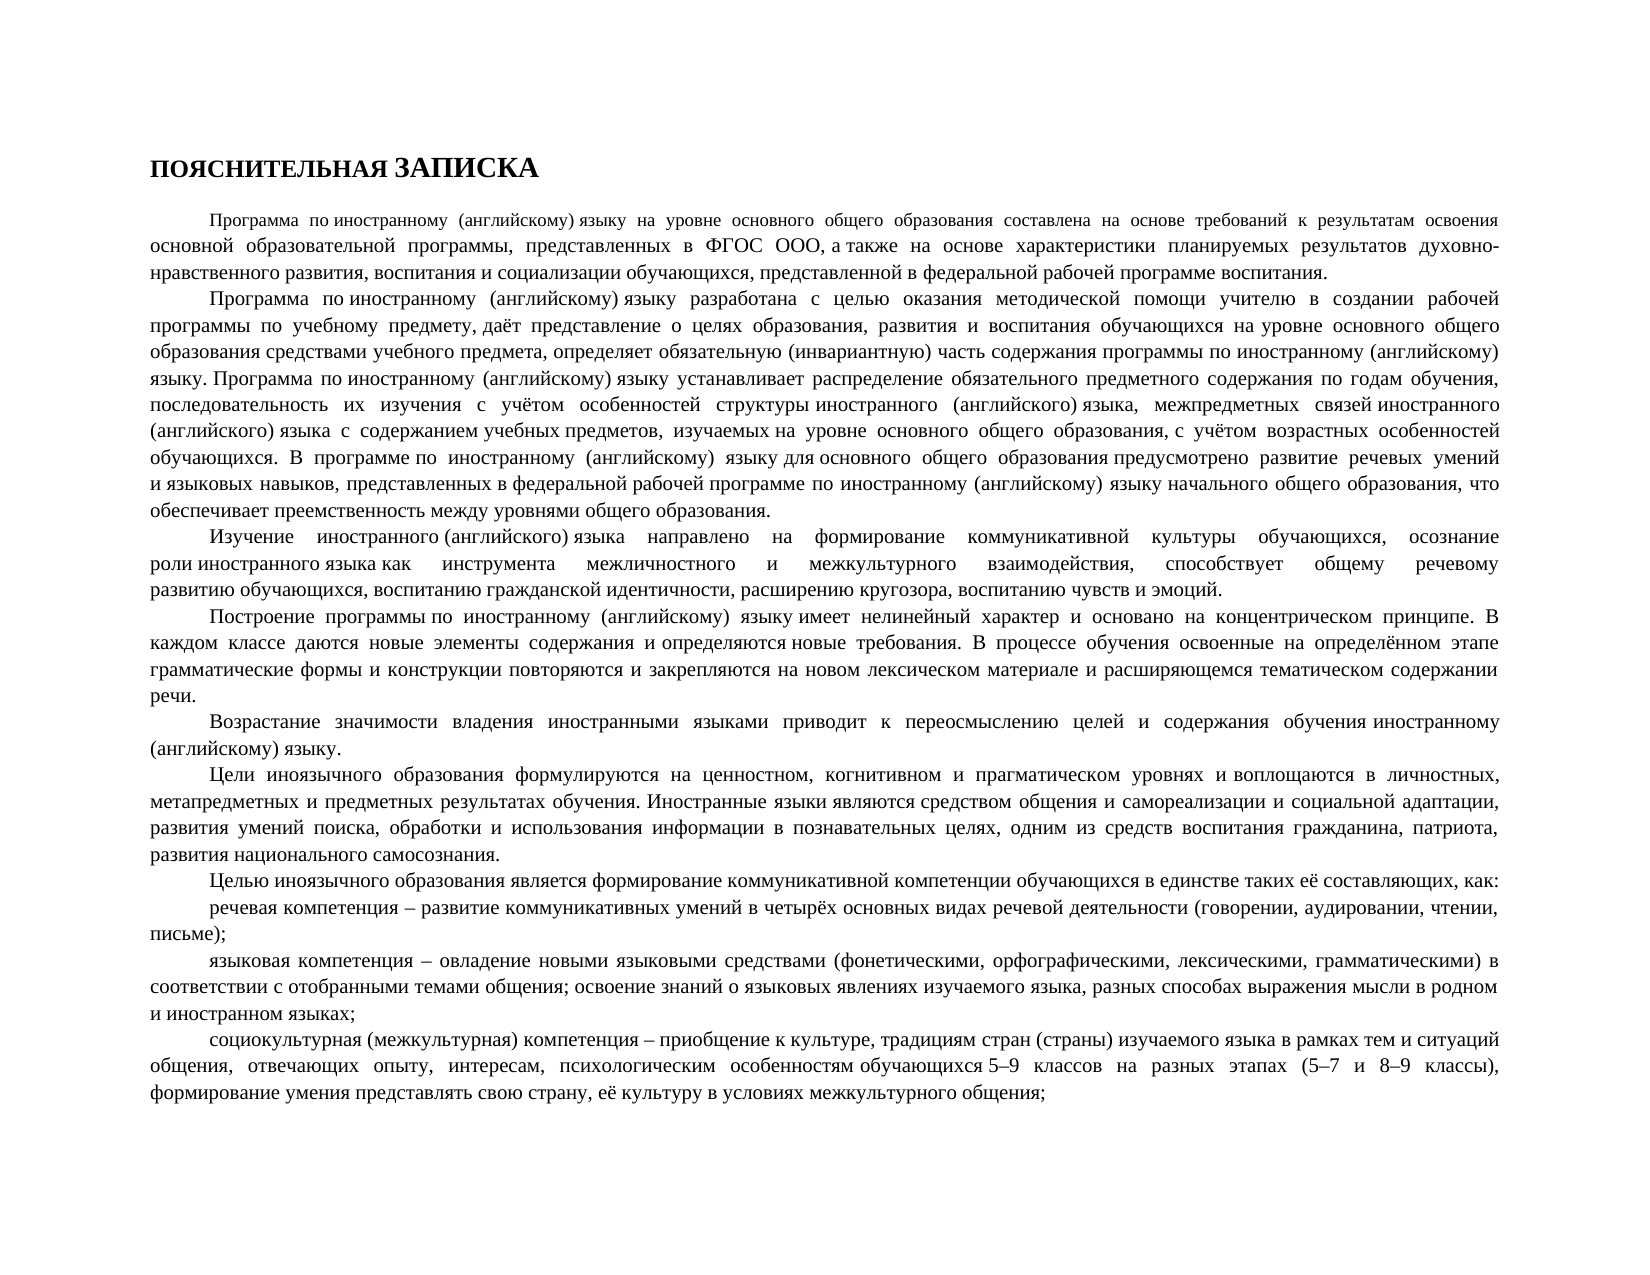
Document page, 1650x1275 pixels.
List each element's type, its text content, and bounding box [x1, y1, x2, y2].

text речевая компетенция – развитие коммуникативных умений в четырёх основных видах речевой деятельности (говорении, аудировании, чтении, письме); [150, 894, 1500, 945]
text Возрастание значимости владения иностранными языками приводит к переосмыслению целей и содержания обучения иностранному (английскому) языку. [150, 709, 1500, 760]
text Построение программы по иностранному (английскому) языку имеет нелинейный характер и основано на концентрическом принципе. В каждом классе даются новые элементы содержания и определяются новые требования. В процессе обучения освоенные на определённом этапе грамматические формы и конструкции повторяются и закрепляются на новом лексическом материале и расширяющемся тематическом содержании речи. [150, 603, 1500, 707]
text Цели иноязычного образования формулируются на ценностном, когнитивном и прагматическом уровнях и воплощаются в личностных, метапредметных и предметных результатах обучения. Иностранные языки являются средством общения и самореализации и социальной адаптации, развития умений поиска, обработки и использования информации в познавательных целях, одним из средств воспитания гражданина, патриота, развития национального самосознания. [150, 762, 1500, 866]
text социокультурная (межкультурная) компетенция – приобщение к культуре, традициям стран (страны) изучаемого языка в рамках тем и ситуаций общения, отвечающих опыту, интересам, психологическим особенностям обучающихся 5–9 классов на разных этапах (5–7 и 8–9 классы), формирование умения представлять свою страну, её культуру в условиях межкультурного общения; [150, 1027, 1500, 1104]
text языковая компетенция – овладение новыми языковыми средствами (фонетическими, орфографическими, лексическими, грамматическими) в соответствии c отобранными темами общения; освоение знаний о языковых явлениях изучаемого языка, разных способах выражения мысли в родном и иностранном языках; [150, 947, 1500, 1024]
text Изучение иностранного (английского) языка направлено на формирование коммуникативной культуры обучающихся, осознание роли иностранного языка как инструмента межличностного и межкультурного взаимодействия, способствует общему речевому развитию обучающихся, воспитанию гражданской идентичности, расширению кругозора, воспитанию чувств и эмоций. [150, 524, 1500, 601]
text Программа по иностранному (английскому) языку на уровне основного общего образования составлена на основе требований к результатам освоения основной образовательной программы, представленных в ФГОС ООО, а также на основе характеристики планируемых результатов духовно-нравственного развития, воспитания и социализации обучающихся, представленной в федеральной рабочей программе воспитания. [150, 209, 1500, 284]
text ПОЯСНИТЕЛЬНАЯ ЗАПИСКА [150, 150, 1500, 183]
text Программа по иностранному (английскому) языку разработана с целью оказания методической помощи учителю в создании рабочей программы по учебному предмету, даёт представление о целях образования, развития и воспитания обучающихся на уровне основного общего образования средствами учебного предмета, определяет обязательную (инвариантную) часть содержания программы по иностранному (английскому) языку. Программа по иностранному (английскому) языку устанавливает распределение обязательного предметного содержания по годам обучения, последовательность их изучения с учётом особенностей структуры иностранного (английского) языка, межпредметных связей иностранного (английского) языка с содержанием учебных предметов, изучаемых на уровне основного общего образования, с учётом возрастных особенностей обучающихся. В программе по иностранному (английскому) языку для основного общего образования предусмотрено развитие речевых умений и языковых навыков, представленных в федеральной рабочей программе по иностранному (английскому) языку начального общего образования, что обеспечивает преемственность между уровнями общего образования. [150, 286, 1500, 522]
text Целью иноязычного образования является формирование коммуникативной компетенции обучающихся в единстве таких её составляющих, как: [150, 868, 1500, 892]
